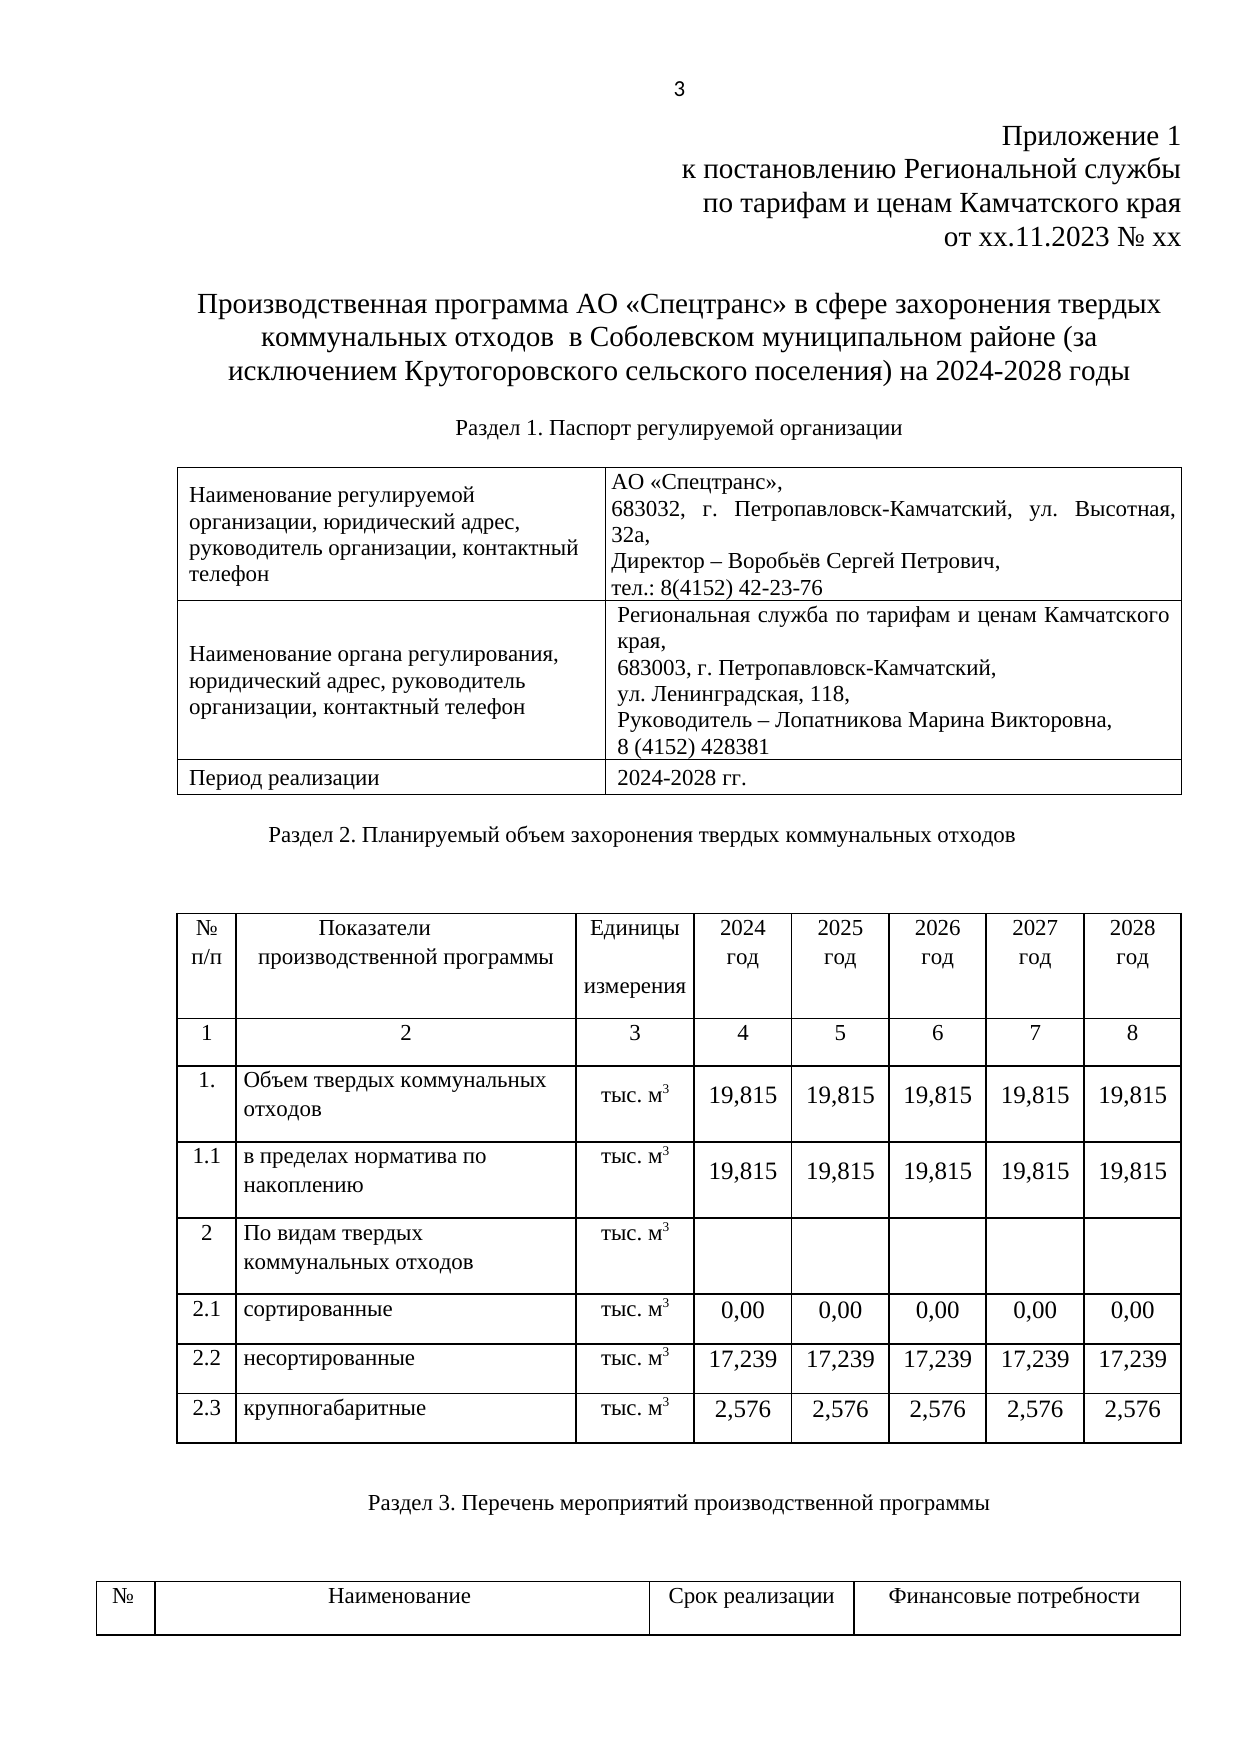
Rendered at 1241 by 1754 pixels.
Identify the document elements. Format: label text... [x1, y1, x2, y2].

text Раздел 2. Планируемый объем захоронения твердых коммунальных отходов [103, 821, 1181, 848]
table_header Финансовые потребности на реализацию мероприятий, тыс. руб. [855, 1582, 1180, 1634]
table_cell 17,239 [1085, 1345, 1180, 1392]
table_cell 19,815 [695, 1067, 791, 1141]
table_cell 19,815 [792, 1143, 888, 1217]
table_header Срок реализации мероприятий [650, 1582, 853, 1634]
text Раздел 1. Паспорт регулируемой организации [177, 414, 1181, 441]
table_cell [792, 1219, 888, 1293]
table_cell крупногабаритные [237, 1394, 575, 1442]
table_header 2028 год [1085, 914, 1180, 1018]
table_cell 2,576 [792, 1394, 888, 1442]
table_cell 17,239 [987, 1345, 1083, 1392]
table_cell 0,00 [890, 1295, 985, 1343]
table_cell 1 [178, 1019, 235, 1065]
text от хх.11.2023 № хх [650, 219, 1181, 252]
text Производственная программа АО «Спецтранс» в сфере захоронения твердых коммунальных отходов в Соболевском муниципальном районе (за исключением Крутогоровского сельского поселения) на 2024-2028 годы [177, 286, 1181, 414]
table_cell в пределах норматива по накоплению [237, 1143, 575, 1217]
table_cell 1.1 [178, 1143, 235, 1217]
table_cell 4 [695, 1019, 791, 1065]
table_cell тыс. м3 [577, 1219, 693, 1293]
table_cell 0,00 [987, 1295, 1083, 1343]
table_cell 19,815 [987, 1143, 1083, 1217]
table_cell 2,576 [1085, 1394, 1180, 1442]
table_cell 19,815 [1085, 1067, 1180, 1141]
table_cell тыс. м3 [577, 1143, 693, 1217]
table_header Единицы измерения [577, 914, 693, 1018]
table_cell [987, 1219, 1083, 1293]
text Раздел 3. Перечень мероприятий производственной программы [177, 1489, 1181, 1516]
table_cell 2,576 [987, 1394, 1083, 1442]
table_header 2025 год [792, 914, 888, 1018]
table_cell Объем твердых коммунальных отходов [237, 1067, 575, 1141]
table_cell 2 [237, 1019, 575, 1065]
table_cell 2024-2028 гг. [606, 760, 1181, 794]
table_cell 2,576 [890, 1394, 985, 1442]
table_cell тыс. м3 [577, 1345, 693, 1392]
text Приложение 1 [650, 118, 1181, 152]
table_cell 0,00 [792, 1295, 888, 1343]
table_cell [890, 1219, 985, 1293]
table_cell Период реализации [178, 760, 605, 794]
text к постановлению Региональной службы [650, 152, 1181, 185]
table_cell 19,815 [695, 1143, 791, 1217]
table_cell Наименование органа регулирования, юридический адрес, руководитель организации, контактный телефон [178, 601, 605, 759]
table_cell 19,815 [1085, 1143, 1180, 1217]
table_cell 2,576 [695, 1394, 791, 1442]
table_cell 19,815 [890, 1067, 985, 1141]
text по тарифам и ценам Камчатского края [650, 185, 1181, 219]
table_cell 6 [890, 1019, 985, 1065]
table_header № п/п [178, 914, 235, 1018]
table_cell 19,815 [987, 1067, 1083, 1141]
table_cell тыс. м3 [577, 1394, 693, 1442]
table_cell 0,00 [695, 1295, 791, 1343]
table_cell несортированные [237, 1345, 575, 1392]
table_cell тыс. м3 [577, 1295, 693, 1343]
table_header Наименование мероприятия [156, 1582, 649, 1634]
table_cell 2.1 [178, 1295, 235, 1343]
table_cell 2 [178, 1219, 235, 1293]
table_cell 3 [577, 1019, 693, 1065]
table_cell [695, 1219, 791, 1293]
table_cell 8 [1085, 1019, 1180, 1065]
table_header Показатели производственной программы [237, 914, 575, 1018]
table_cell 19,815 [792, 1067, 888, 1141]
table_cell 7 [987, 1019, 1083, 1065]
table_header 2027 год [987, 914, 1083, 1018]
table_header АО «Спецтранс», 683032, г. Петропавловск-Камчатский, ул. Высотная, 32а, Директор – Воробьёв Сергей Петрович, тел.: 8(4152) 42-23-76 [606, 468, 1181, 600]
table_cell 17,239 [792, 1345, 888, 1392]
table_cell 17,239 [890, 1345, 985, 1392]
table_header № п/п [97, 1582, 154, 1634]
table_cell 0,00 [1085, 1295, 1180, 1343]
table_cell 2.3 [178, 1394, 235, 1442]
table_header 2026 год [890, 914, 985, 1018]
table_cell 5 [792, 1019, 888, 1065]
table_header 2024 год [695, 914, 791, 1018]
table_cell сортированные [237, 1295, 575, 1343]
table_cell [1085, 1219, 1180, 1293]
table_cell 2.2 [178, 1345, 235, 1392]
table_cell 17,239 [695, 1345, 791, 1392]
table_cell 19,815 [890, 1143, 985, 1217]
table_cell Региональная служба по тарифам и ценам Камчатского края, 683003, г. Петропавловск-Камчатский, ул. Ленинградская, 118, Руководитель – Лопатникова Марина Викторовна, 8 (4152) 428381 [606, 601, 1181, 759]
table_cell тыс. м3 [577, 1067, 693, 1141]
table_header Наименование регулируемой организации, юридический адрес, руководитель организации, контактный телефон [178, 468, 605, 600]
table_cell 1. [178, 1067, 235, 1141]
table_cell По видам твердых коммунальных отходов [237, 1219, 575, 1293]
